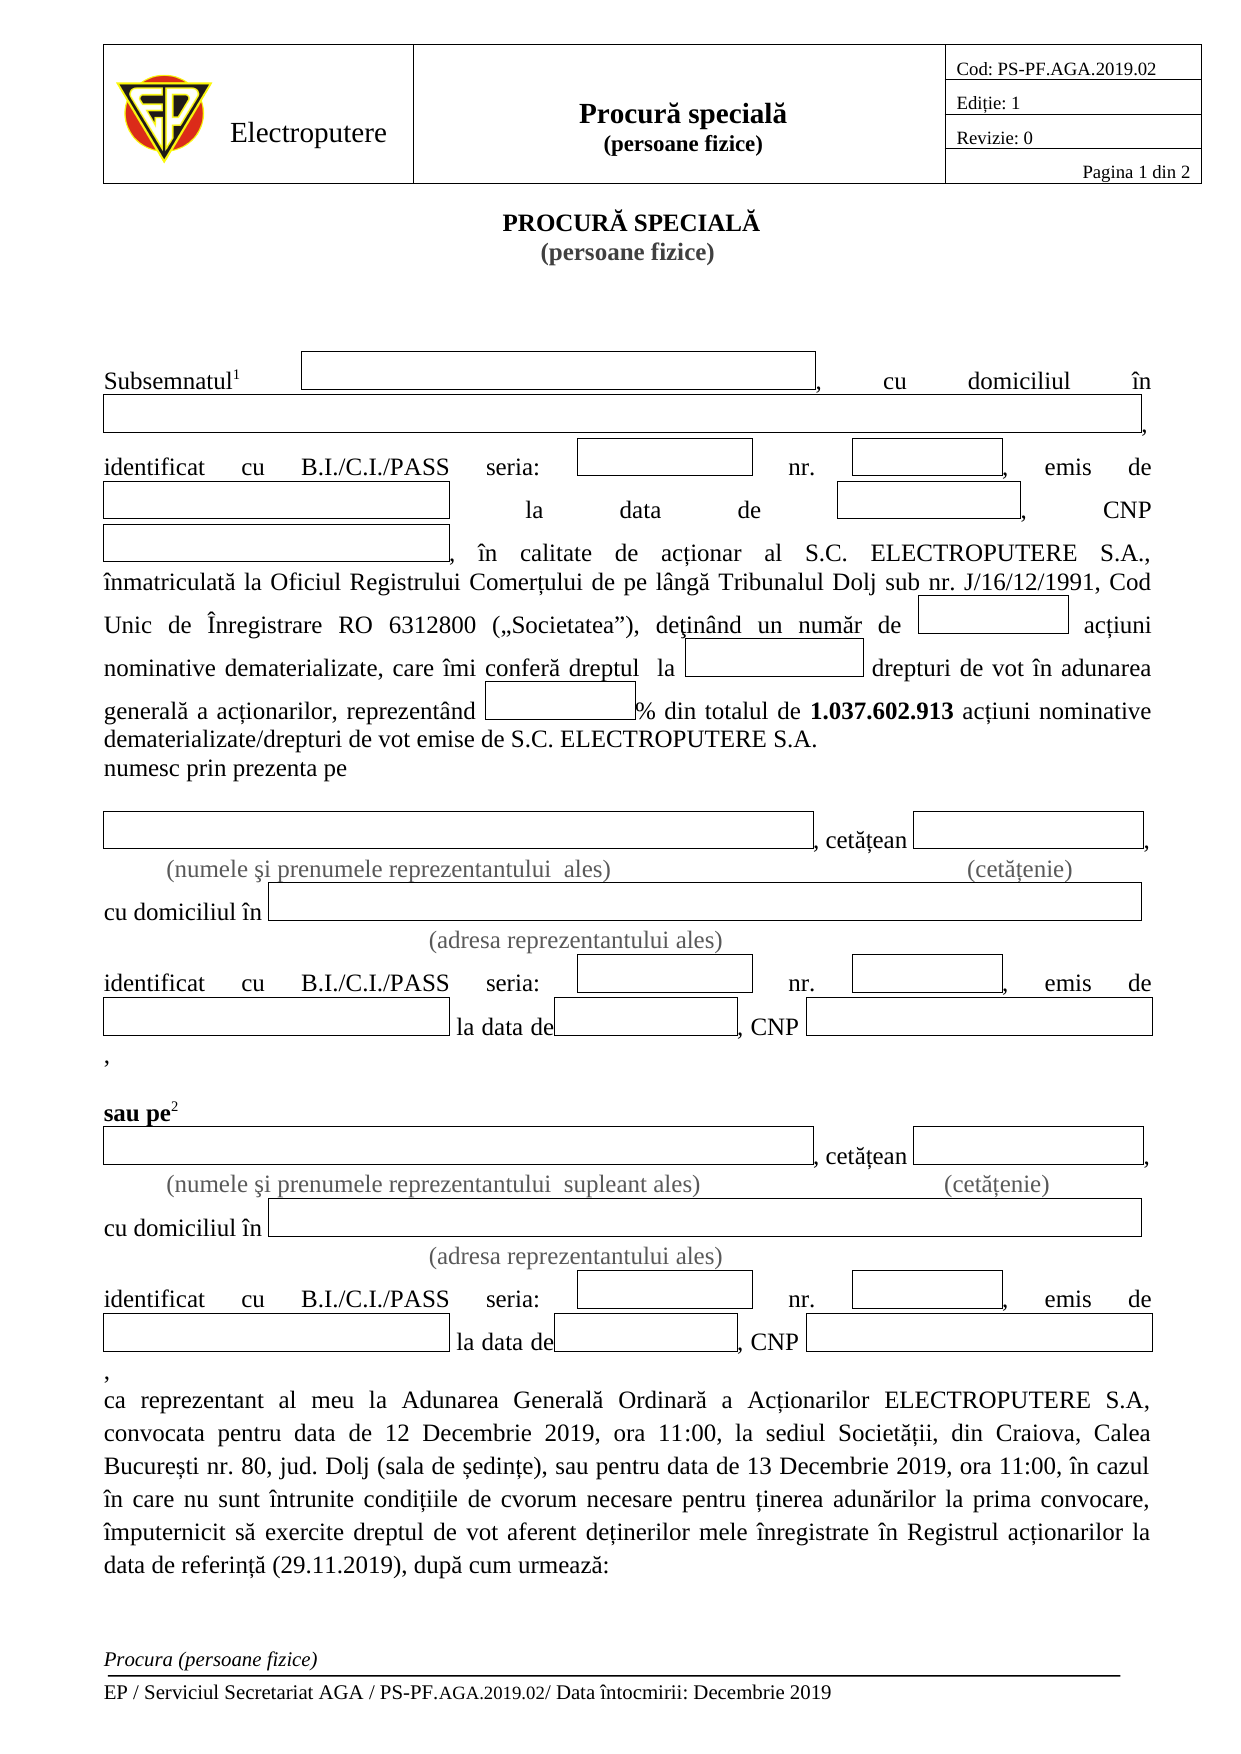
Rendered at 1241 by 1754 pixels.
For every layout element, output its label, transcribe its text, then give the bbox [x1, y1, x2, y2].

text cu domiciliul în [103, 882, 1152, 926]
text numesc prin prezenta pe [103, 753, 1152, 782]
text ca reprezentant al meu la Adunarea Generală Ordinară a Acționarilor ELECTROPUTERE S.A, convocata pentru data de 12 Decembrie 2019, ora 11:00, la sediul Societății, din Craiova, Calea București nr. 80, jud. Dolj (sala de ședințe), sau pentru data de 13 Decembrie 2019, ora 11:00, în cazul în care nu sunt întrunite condițiile de cvorum necesare pentru ținerea adunărilor la prima convocare, împuternicit să exercite dreptul de vot aferent deținerilor mele înregistrate în Registrul acționarilor la data de referință (29.11.2019), după cum urmează: [103, 1385, 1152, 1579]
text identificat cu B.I./C.I./PASS seria: nr. , emis de la data de, CNP , [103, 954, 1152, 1069]
text , cetățean , [103, 1127, 1152, 1169]
text (numele şi prenumele reprezentantului ales) (cetățenie) [103, 854, 1152, 882]
text (numele şi prenumele reprezentantului supleant ales) (cetățenie) [103, 1169, 1152, 1198]
text Subsemnatul1 , cu domiciliul în , identificat cu B.I./C.I./PASS seria: nr. , emis de la data de , CNP , în calitate de acționar al S.C. ELECTROPUTERE S.A., înmatriculată la Oficiul Registrului Comerțului de pe lângă Tribunalul Dolj sub nr. J/16/12/1991, Cod Unic de Înregistrare RO 6312800 („Societatea”), deţinând un număr de acțiuni nominative dematerializate, care îmi conferă dreptul la drepturi de vot în adunarea generală a acționarilor, reprezentând % din totalul de 1.037.602.913 acțiuni nominative dematerializate/drepturi de vot emise de S.C. ELECTROPUTERE S.A. [103, 352, 1152, 753]
picture [115, 65, 215, 167]
text (adresa reprezentantului ales) [103, 1241, 1152, 1270]
text (persoane fizice) [103, 237, 1152, 265]
text PROCURĂ SPECIALĂ [111, 208, 1152, 237]
text , cetățean , [103, 811, 1152, 854]
text cu domiciliul în [103, 1198, 1152, 1241]
text (adresa reprezentantului ales) [103, 926, 1152, 954]
text identificat cu B.I./C.I./PASS seria: nr. , emis de la data de, CNP , [103, 1270, 1152, 1385]
text sau pe2 [103, 1098, 1152, 1127]
